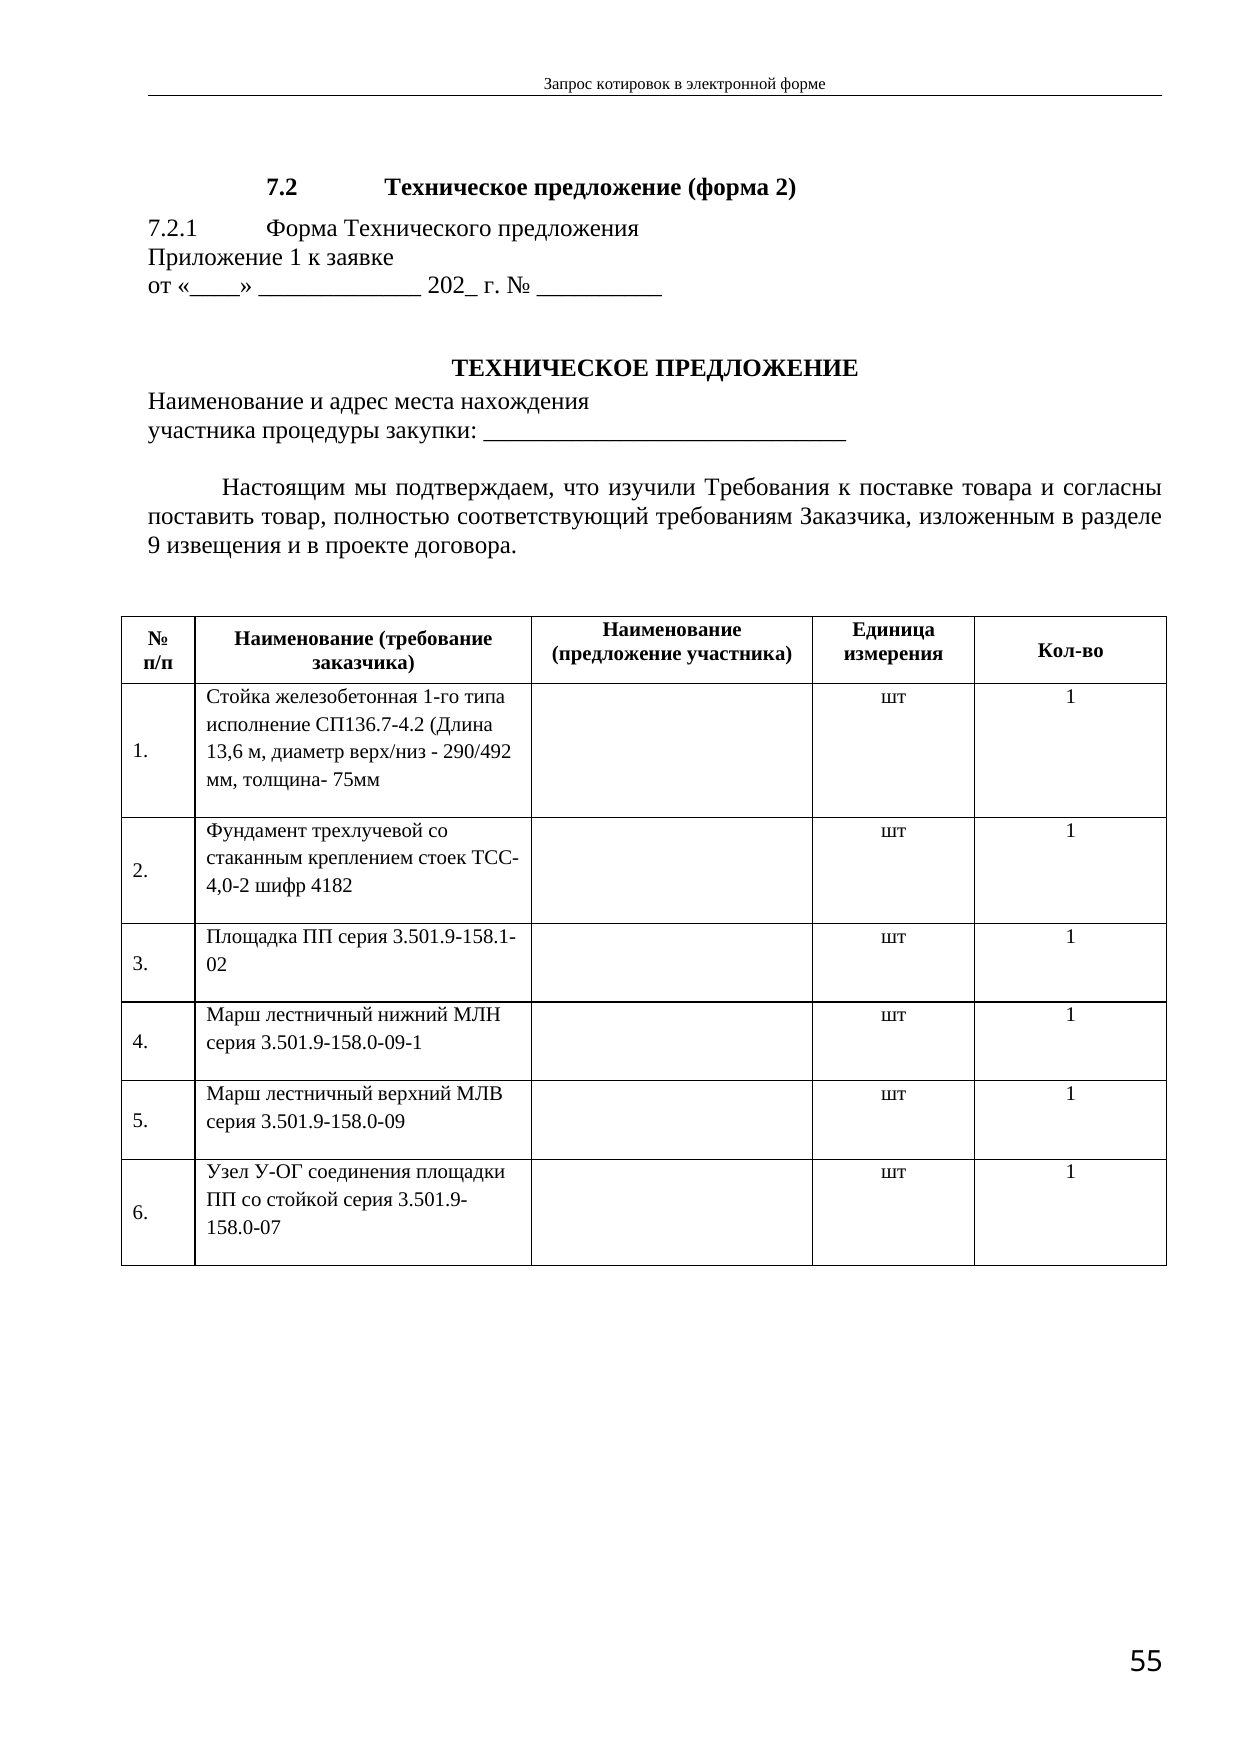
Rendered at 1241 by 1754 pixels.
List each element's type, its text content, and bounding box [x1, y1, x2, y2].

table_cell 1 [975, 1160, 1166, 1264]
table_cell [532, 684, 812, 817]
table_cell 1 [975, 924, 1166, 1001]
table_cell шт [813, 1003, 974, 1080]
table_cell [122, 1081, 194, 1158]
list Форма Технического предложения [148, 213, 1162, 242]
table_header Наименование (предложение участника) [532, 617, 812, 683]
table_cell шт [813, 684, 974, 817]
table_cell [532, 1081, 812, 1158]
table_cell 1 [975, 684, 1166, 817]
table_cell Марш лестничный верхний МЛВ серия 3.501.9-158.0-09 [196, 1081, 531, 1158]
text Наименование и адрес места нахождения [148, 386, 1162, 415]
table_cell [532, 924, 812, 1001]
table_cell шт [813, 818, 974, 923]
table_cell [122, 1160, 194, 1264]
table_cell [532, 1160, 812, 1264]
text участника процедуры закупки: _____________________________ [148, 415, 1162, 444]
table_cell [122, 818, 194, 923]
table_cell шт [813, 1081, 974, 1158]
table_cell Марш лестничный нижний МЛН серия 3.501.9-158.0-09-1 [196, 1003, 531, 1080]
table_header Единица измерения [813, 617, 974, 683]
table_cell [122, 1003, 194, 1080]
table_header № п/п [122, 617, 194, 683]
table_cell [122, 924, 194, 1001]
table_cell Площадка ПП серия 3.501.9-158.1-02 [196, 924, 531, 1001]
table_cell Фундамент трехлучевой со стаканным креплением стоек ТСС-4,0-2 шифр 4182 [196, 818, 531, 923]
text Настоящим мы подтверждаем, что изучили Требования к поставке товара и согласны поставить товар, полностью соответствующий требованиям Заказчика, изложенным в разделе 9 извещения и в проекте договора. [148, 472, 1162, 559]
table_cell [122, 684, 194, 817]
table_header Наименование (требование заказчика) [196, 617, 531, 683]
table_cell 1 [975, 1081, 1166, 1158]
table_cell шт [813, 1160, 974, 1264]
table_cell Узел У-ОГ соединения площадки ПП со стойкой серия 3.501.9-158.0-07 [196, 1160, 531, 1264]
table_cell 1 [975, 1003, 1166, 1080]
table_header Кол-во [975, 617, 1166, 683]
table_cell 1 [975, 818, 1166, 923]
table_cell [532, 1003, 812, 1080]
table_cell шт [813, 924, 974, 1001]
text ТЕХНИЧЕСКОЕ ПРЕДЛОЖЕНИЕ [148, 353, 1162, 382]
list Техническое предложение (форма 2) [266, 172, 1162, 201]
table_cell [532, 818, 812, 923]
text Приложение 1 к заявке от «____» _____________ 202_ г. № __________ [148, 242, 1162, 299]
table_cell Стойка железобетонная 1-го типа исполнение СП136.7-4.2 (Длина 13,6 м, диаметр верх/низ - 290/492 мм, толщина- 75мм [196, 684, 531, 817]
